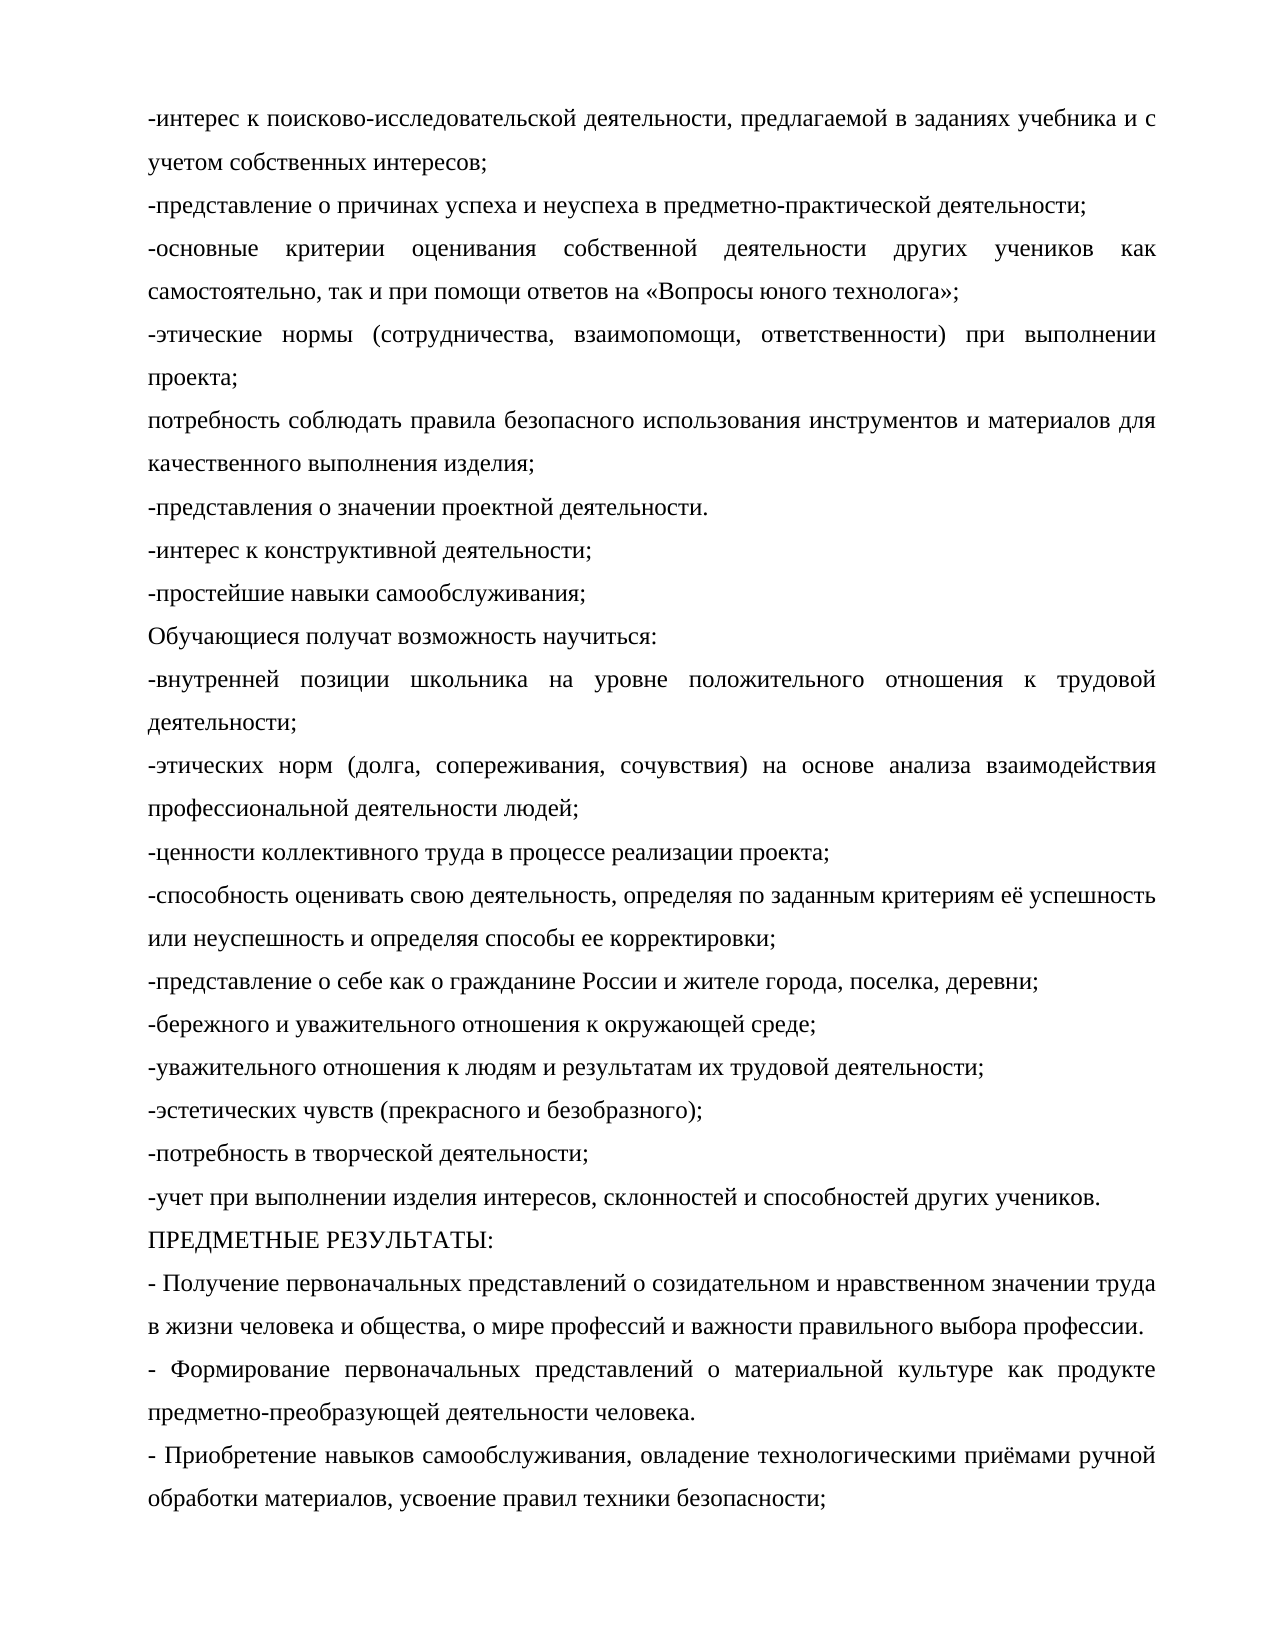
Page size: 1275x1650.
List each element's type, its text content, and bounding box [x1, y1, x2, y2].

text -представление о себе как о гражданине России и жителе города, поселка, деревни; [148, 966, 1157, 995]
text -эстетических чувств (прекрасного и безобразного); [148, 1095, 1157, 1124]
text -бережного и уважительного отношения к окружающей среде; [148, 1009, 1157, 1038]
text -учет при выполнении изделия интересов, склонностей и способностей других учеников. [148, 1182, 1157, 1210]
text -способность оценивать свою деятельность, определяя по заданным критериям её успешность или неуспешность и определяя способы ее корректировки; [148, 880, 1157, 952]
text - Приобретение навыков самообслуживания, овладение технологическими приёмами ручной обработки материалов, усвоение правил техники безопасности; [148, 1440, 1157, 1512]
text -этические нормы (сотрудничества, взаимопомощи, ответственности) при выполнении проекта; [148, 319, 1157, 391]
text -представление о причинах успеха и неуспеха в предметно-практической деятельности; [148, 190, 1157, 218]
text -этических норм (долга, сопереживания, сочувствия) на основе анализа взаимодействия профессиональной деятельности людей; [148, 750, 1157, 822]
text -основные критерии оценивания собственной деятельности других учеников как самостоятельно, так и при помощи ответов на «Вопросы юного технолога»; [148, 233, 1157, 305]
text - Формирование первоначальных представлений о материальной культуре как продукте предметно-преобразующей деятельности человека. [148, 1354, 1157, 1426]
text -потребность в творческой деятельности; [148, 1138, 1157, 1167]
text -ценности коллективного труда в процессе реализации проекта; [148, 837, 1157, 865]
text -простейшие навыки самообслуживания; [148, 578, 1157, 607]
text Обучающиеся получат возможность научиться: [148, 621, 1157, 650]
text -внутренней позиции школьника на уровне положительного отношения к трудовой деятельности; [148, 664, 1157, 736]
text -представления о значении проектной деятельности. [148, 492, 1157, 520]
text потребность соблюдать правила безопасного использования инструментов и материалов для качественного выполнения изделия; [148, 405, 1157, 477]
text -интерес к конструктивной деятельности; [148, 535, 1157, 563]
text -интерес к поисково-исследовательской деятельности, предлагаемой в заданиях учебника и с учетом собственных интересов; [148, 103, 1157, 175]
text -уважительного отношения к людям и результатам их трудовой деятельности; [148, 1052, 1157, 1081]
text - Получение первоначальных представлений о созидательном и нравственном значении труда в жизни человека и общества, о мире профессий и важности правильного выбора профессии. [148, 1268, 1157, 1340]
text ПРЕДМЕТНЫЕ РЕЗУЛЬТАТЫ: [148, 1225, 1157, 1253]
